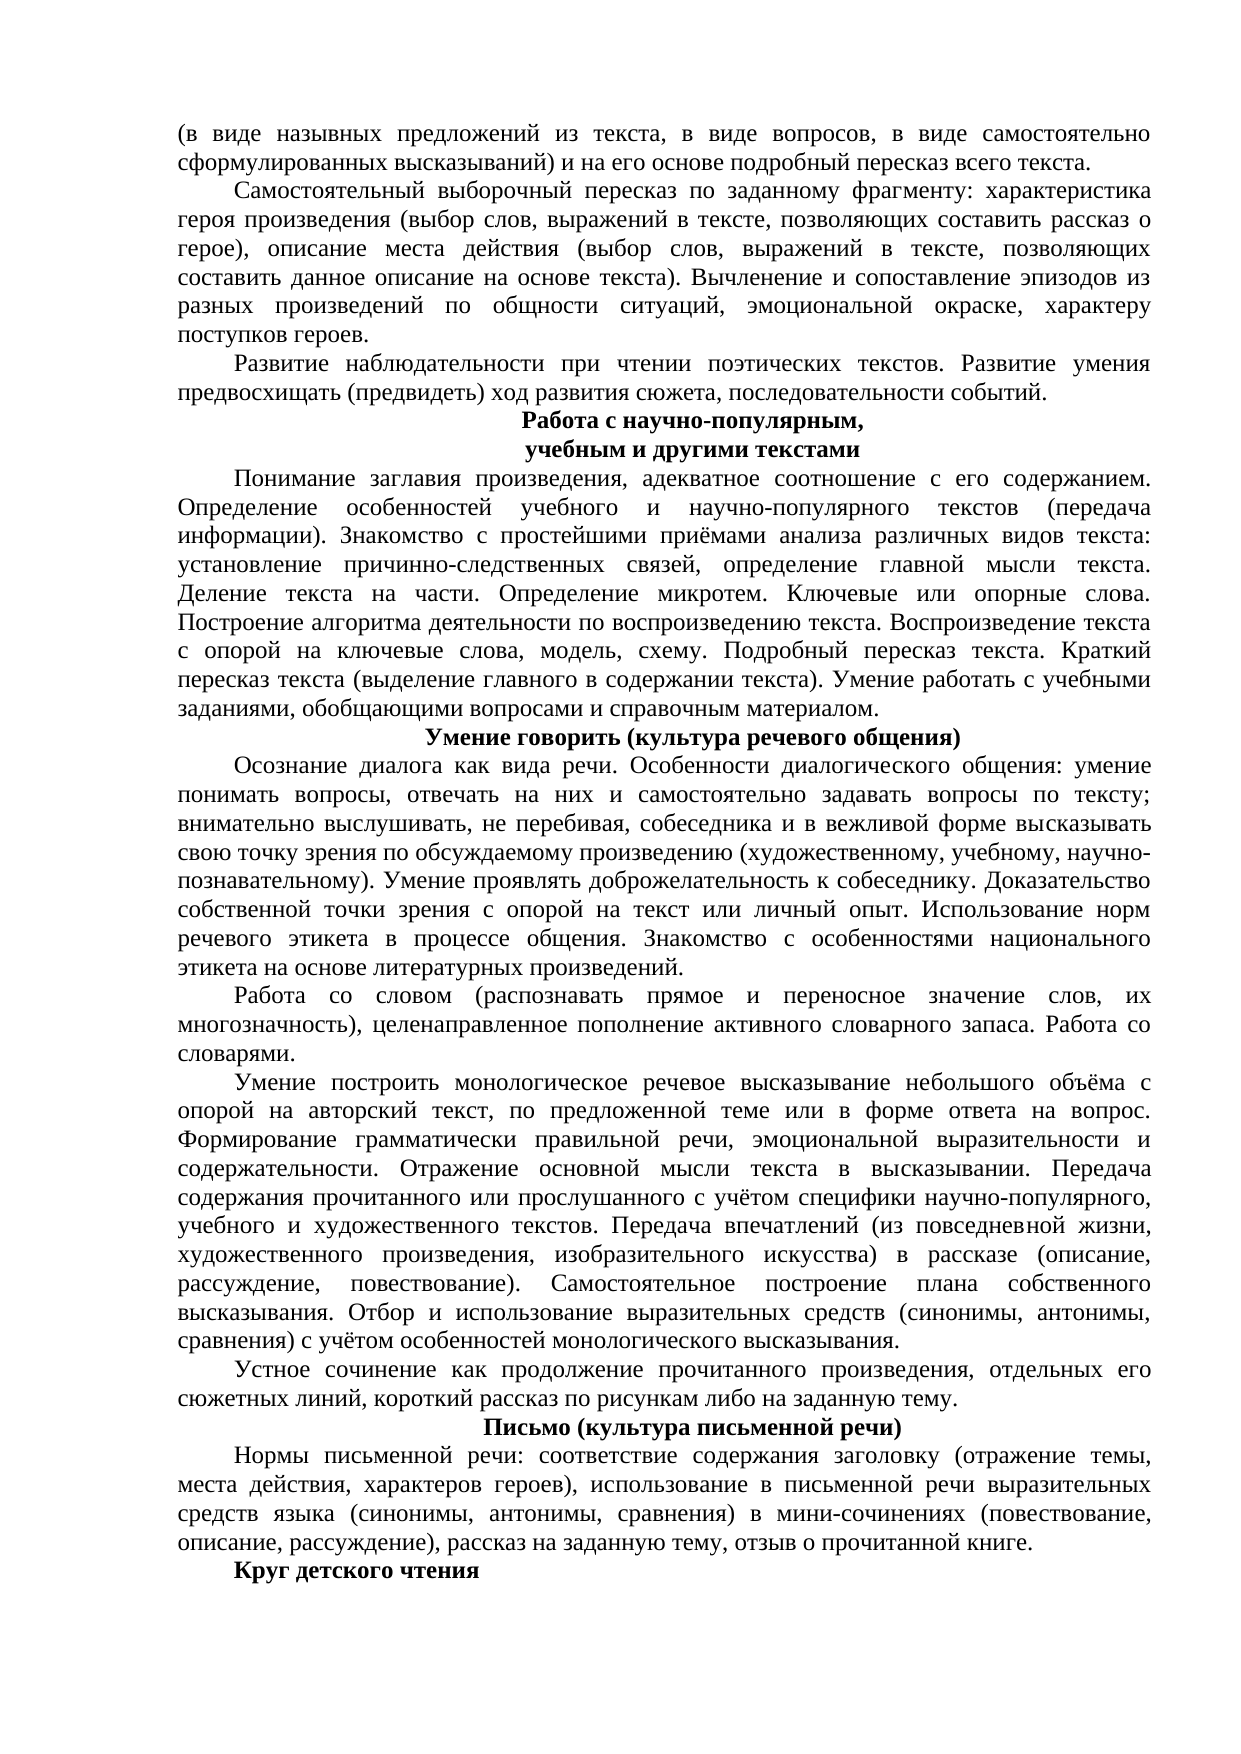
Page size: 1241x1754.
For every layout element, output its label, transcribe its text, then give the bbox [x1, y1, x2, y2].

text Устное сочинение как продолжение прочитанного произведения, отдельных его сюжетных линий, короткий рассказ по рисункам либо на заданную тему. [177, 1354, 1152, 1412]
text Понимание заглавия произведения, адекватное соотношение с его содержанием. Определение особенностей учебного и научно-популярного текстов (передача информации). Знакомство с простейшими приёмами анализа различных видов текста: установление причинно-следственных связей, определение главной мысли текста. Деление текста на части. Определение микротем. Ключевые или опорные слова. Построение алгоритма деятельности по воспроизведению текста. Воспроизведение текста с опорой на ключевые слова, модель, схему. Подробный пересказ текста. Краткий пересказ текста (выделение главного в содержании текста). Умение работать с учебными заданиями, обобщающими вопросами и справочным материалом. [177, 463, 1152, 722]
text Самостоятельный выборочный пересказ по заданному фрагменту: характеристика героя произведения (выбор слов, выражений в тексте, позволяющих составить рассказ о герое), описание места действия (выбор слов, выражений в тексте, позволяющих составить данное описание на основе текста). Вычленение и сопоставление эпизодов из разных произведений по общности ситуаций, эмоциональной окраске, характеру поступков героев. [177, 176, 1152, 348]
text Умение построить монологическое речевое высказывание небольшого объёма с опорой на авторский текст, по предложенной теме или в форме ответа на вопрос. Формирование грамматически правильной речи, эмоциональной выразительности и содержательности. Отражение основной мысли текста в высказывании. Передача содержания прочитанного или прослушанного с учётом специфики научно-популярного, учебного и художественного текстов. Передача впечатлений (из повседневной жизни, художественного произведения, изобразительного искусства) в рассказе (описание, рассуждение, повествование). Самостоятельное построение плана собственного высказывания. Отбор и использование выразительных средств (синонимы, антонимы, сравнения) с учётом особенностей монологического высказывания. [177, 1067, 1152, 1354]
text Круг детского чтения [177, 1556, 1152, 1584]
text Работа с научно-популярным, [177, 406, 1152, 434]
text Нормы письменной речи: соответствие содержания заголовку (отражение темы, места действия, характеров героев), использование в письменной речи выразительных средств языка (синонимы, антонимы, сравнения) в мини-сочинениях (повествование, описание, рассуждение), рассказ на заданную тему, отзыв о прочитанной книге. [177, 1441, 1152, 1556]
text учебным и другими текстами [177, 434, 1152, 463]
text Работа со словом (распознавать прямое и переносное значение слов, их многозначность), целенаправленное пополнение активного словарного запаса. Работа со словарями. [177, 981, 1152, 1067]
text Письмо (культура письменной речи) [177, 1412, 1152, 1441]
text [177, 118, 1152, 176]
text Умение говорить (культура речевого общения) [177, 722, 1152, 751]
text Осознание диалога как вида речи. Особенности диалогического общения: умение понимать вопросы, отвечать на них и самостоятельно задавать вопросы по тексту; внимательно выслушивать, не перебивая, собеседника и в вежливой форме высказывать свою точку зрения по обсуждаемому произведению (художественному, учебному, научно-познавательному). Умение проявлять доброжелательность к собеседнику. Доказательство собственной точки зрения с опорой на текст или личный опыт. Использование норм речевого этикета в процессе общения. Знакомство с особенностями национального этикета на основе литературных произведений. [177, 751, 1152, 981]
text Развитие наблюдательности при чтении поэтических текстов. Развитие умения предвосхищать (предвидеть) ход развития сюжета, последовательности событий. [177, 348, 1152, 406]
